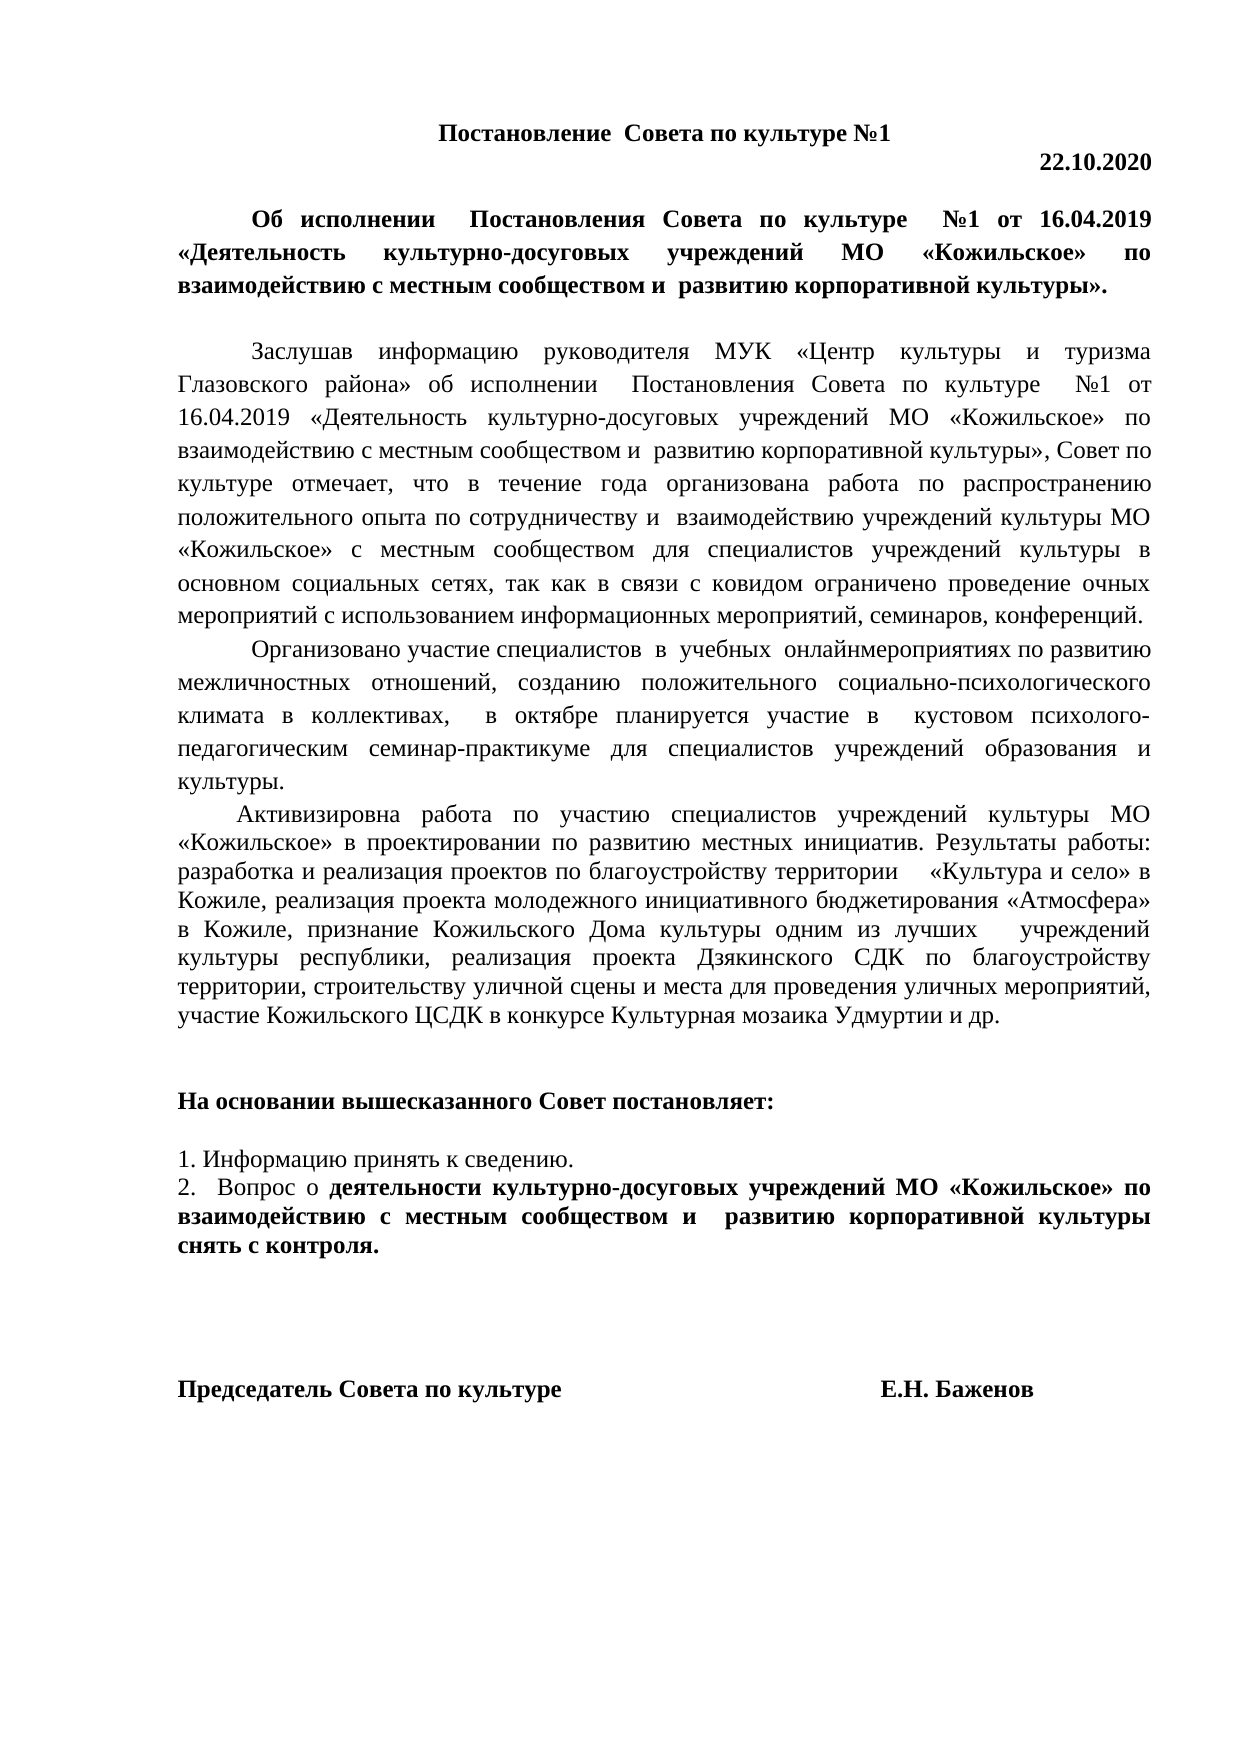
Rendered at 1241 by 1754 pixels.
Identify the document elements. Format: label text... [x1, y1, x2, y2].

text Постановление Совета по культуре №1 [177, 118, 1152, 147]
text 2. Вопрос о деятельности культурно-досуговых учреждений МО «Кожильское» по взаимодействию с местным сообществом и развитию корпоративной культуры снять с контроля. [177, 1172, 1152, 1259]
text Заслушав информацию руководителя МУК «Центр культуры и туризма Глазовского района» об исполнении Постановления Совета по культуре №1 от 16.04.2019 «Деятельность культурно-досуговых учреждений МО «Кожильское» по взаимодействию с местным сообществом и развитию корпоративной культуры», Совет по культуре отмечает, что в течение года организована работа по распространению положительного опыта по сотрудничеству и взаимодействию учреждений культуры МО «Кожильское» с местным сообществом для специалистов учреждений культуры в основном социальных сетях, так как в связи с ковидом ограничено проведение очных мероприятий с использованием информационных мероприятий, семинаров, конференций. [177, 336, 1152, 502]
text На основании вышесказанного Совет постановляет: [177, 1086, 1152, 1115]
text Организовано участие специалистов в учебных онлайнмероприятиях по развитию межличностных отношений, созданию положительного социально-психологического климата в коллективах, в октябре планируется участие в кустовом психолого-педагогическим семинар-практикуме для специалистов учреждений образования и культуры. [177, 634, 1152, 794]
list Активизировна работа по участию специалистов учреждений культуры МО «Кожильское» в проектировании по развитию местных инициатив. Результаты работы: разработка и реализация проектов по благоустройству территории «Культура и село» в Кожиле, реализация проекта молодежного инициативного бюджетирования «Атмосфера» в Кожиле, признание Кожильского Дома культуры одним из лучших учреждений культуры республики, реализация проекта Дзякинского СДК по благоустройству территории, строительству уличной сцены и места для проведения уличных мероприятий, участие Кожильского ЦСДК в конкурсе Культурная мозаика Удмуртии и др. [177, 799, 1152, 1029]
text Председатель Совета по культуре Е.Н. Баженов [177, 1374, 1152, 1402]
text Об исполнении Постановления Совета по культуре №1 от 16.04.2019 «Деятельность культурно-досуговых учреждений МО «Кожильское» по взаимодействию с местным сообществом и развитию корпоративной культуры». [177, 204, 1152, 299]
text 1. Информацию принять к сведению. [177, 1144, 1152, 1172]
text 22.10.2020 [177, 147, 1152, 176]
